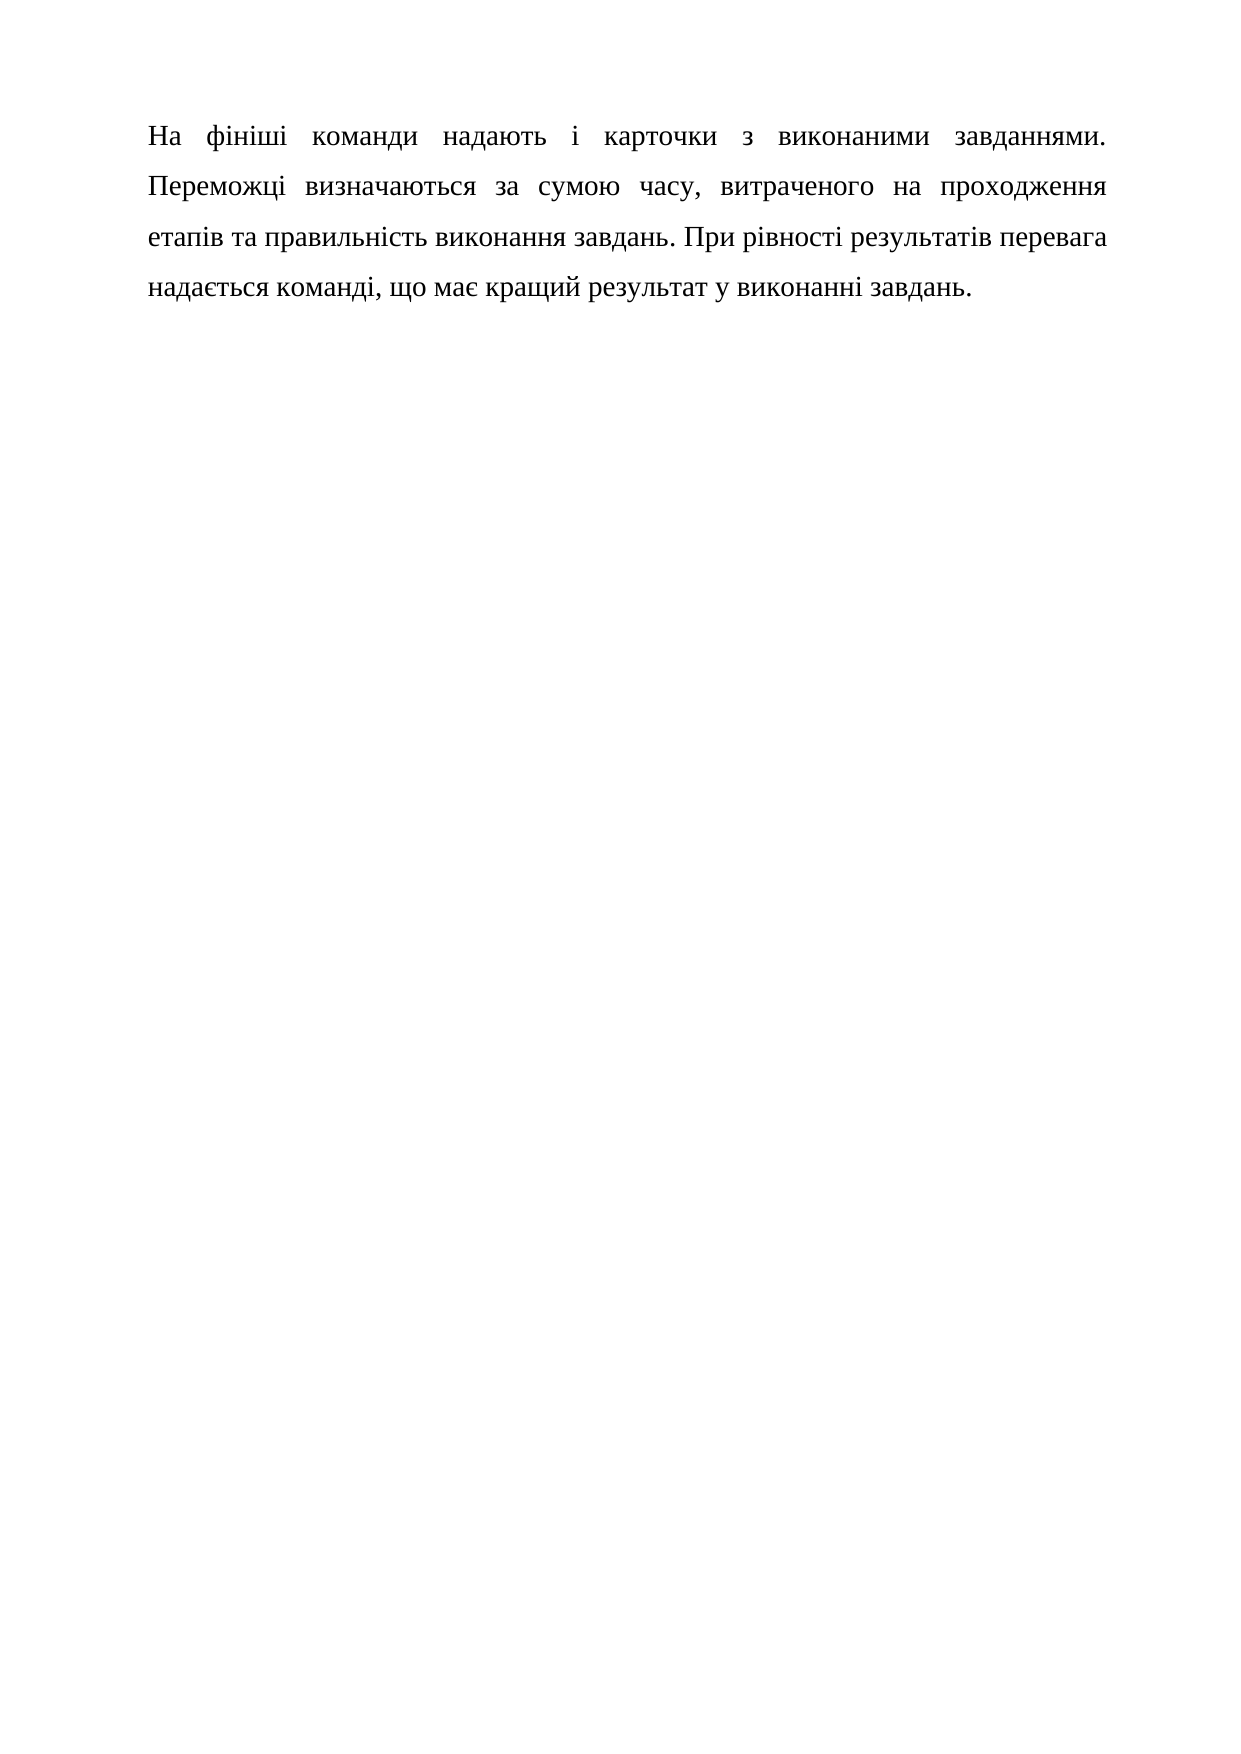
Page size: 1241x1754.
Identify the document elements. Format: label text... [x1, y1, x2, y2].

text На фініші команди надають і карточки з виконаними завданнями. Переможці визначаються за сумою часу, витраченого на проходження етапів та правильність виконання завдань. При рівності результатів перевага надається команді, що має кращий результат у виконанні завдань. [148, 118, 1107, 303]
